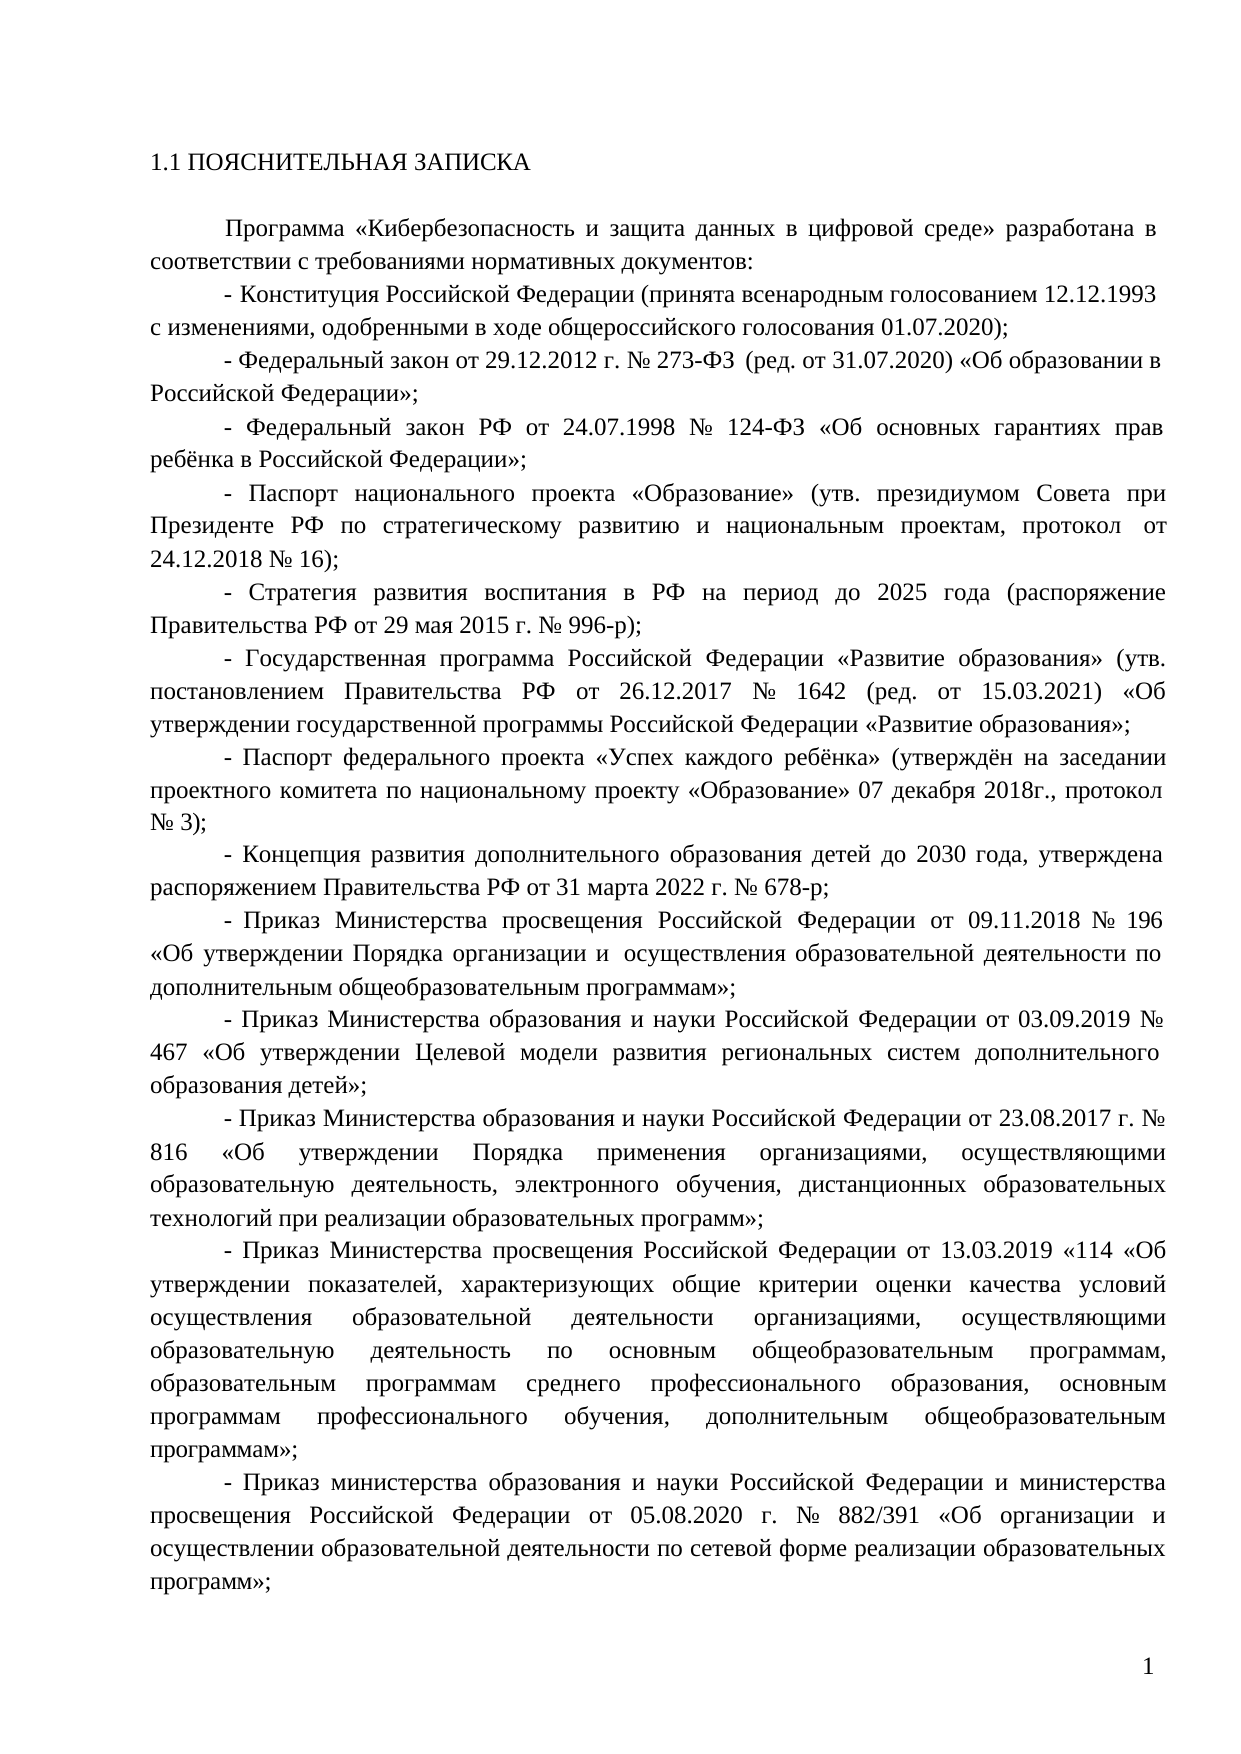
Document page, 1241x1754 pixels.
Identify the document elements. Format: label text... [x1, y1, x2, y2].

list Конституция Российской Федерации (принята всенародным голосованием 12.12.1993 с изменениями, одобренными в ходе общероссийского голосования 01.07.2020); [150, 279, 1167, 341]
list Государственная программа Российской Федерации «Развитие образования» (утв. постановлением Правительства РФ от 26.12.2017 № 1642 (ред. от 15.03.2021) «Об утверждении государственной программы Российской Федерации «Развитие образования»; [150, 643, 1167, 737]
list Приказ Министерства просвещения Российской Федерации от 13.03.2019 «114 «Об утверждении показателей, характеризующих общие критерии оценки качества условий осуществления образовательной деятельности организациями, осуществляющими образовательную деятельность по основным общеобразовательным программам, образовательным программам среднего профессионального образования, основным программам профессионального обучения, дополнительным общеобразовательным программам»; [150, 1236, 1167, 1462]
list Паспорт национального проекта «Образование» (утв. президиумом Совета при Президенте РФ по стратегическому развитию и национальным проектам, протокол от 24.12.2018 № 16); [150, 478, 1167, 572]
list Стратегия развития воспитания в РФ на период до 2025 года (распоряжение Правительства РФ от 29 мая 2015 г. № 996-р); [150, 577, 1167, 638]
text Программа «Кибербезопасность и защита данных в цифровой среде» разработана в соответствии с требованиями нормативных документов: [150, 213, 1226, 275]
list Приказ Министерства образования и науки Российской Федерации от 03.09.2019 № [224, 1004, 1226, 1033]
list Паспорт федерального проекта «Успех каждого ребёнка» (утверждён на заседании проектного комитета по национальному проекту «Образование» 07 декабря 2018г., протокол [150, 742, 1167, 803]
list ПОЯСНИТЕЛЬНАЯ ЗАПИСКА [150, 147, 1226, 176]
text 467 «Об утверждении Целевой модели развития региональных систем дополнительного образования детей»; [150, 1037, 1226, 1099]
list Федеральный закон РФ от 24.07.1998 № 124-ФЗ «Об основных гарантиях прав ребёнка в Российской Федерации»; [150, 412, 1167, 473]
text № 3); [150, 808, 1226, 836]
text «Об утверждении Порядка организации и осуществления образовательной деятельности по дополнительным общеобразовательным программам»; [150, 938, 1226, 1000]
list Приказ Министерства образования и науки Российской Федерации от 23.08.2017 г. № 816 «Об утверждении Порядка применения организациями, осуществляющими образовательную деятельность, электронного обучения, дистанционных образовательных технологий при реализации образовательных программ»; [150, 1103, 1167, 1231]
list Приказ Министерства просвещения Российской Федерации от 09.11.2018 № 196 [224, 905, 1226, 934]
list Приказ министерства образования и науки Российской Федерации и министерства просвещения Российской Федерации от 05.08.2020 г. № 882/391 «Об организации и осуществлении образовательной деятельности по сетевой форме реализации образовательных программ»; [150, 1467, 1167, 1594]
list Концепция развития дополнительного образования детей до 2030 года, утверждена распоряжением Правительства РФ от 31 марта 2022 г. № 678-р; [150, 839, 1166, 901]
list Федеральный закон от 29.12.2012 г. № 273-ФЗ (ред. от 31.07.2020) «Об образовании в Российской Федерации»; [150, 346, 1167, 407]
